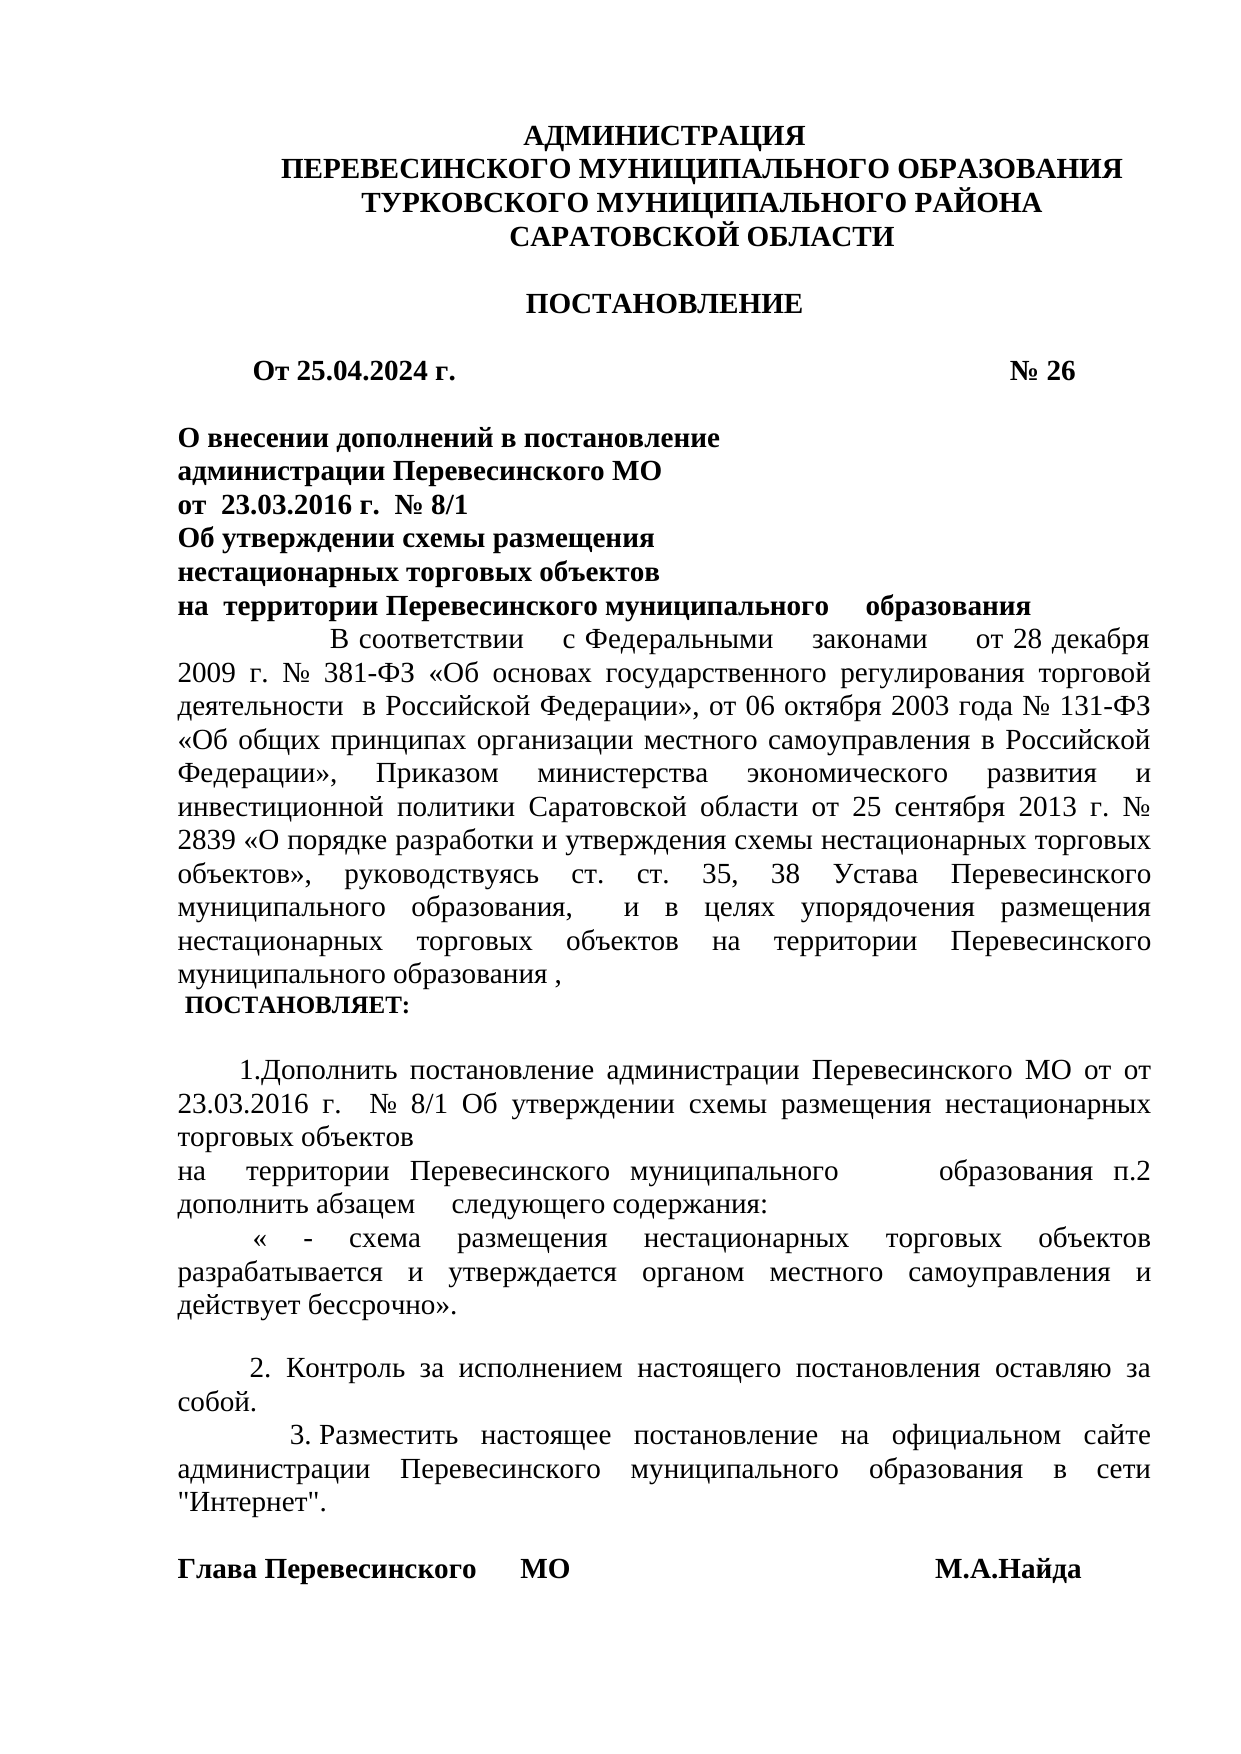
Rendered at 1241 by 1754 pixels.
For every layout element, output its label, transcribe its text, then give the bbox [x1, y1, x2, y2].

text АДМИНИСТРАЦИЯ [177, 118, 1152, 152]
text В соответствии с Федеральными законами от 28 декабря 2009 г. № 381-ФЗ «Об основах государственного регулирования торговой деятельности в Российской Федерации», от 06 октября 2003 года № 131-ФЗ «Об общих принципах организации местного самоуправления в Российской Федерации», Приказом министерства экономического развития и инвестиционной политики Саратовской области от 25 сентября 2013 г. № 2839 «О порядке разработки и утверждения схемы нестационарных торговых объектов», руководствуясь ст. ст. 35, 38 Устава Перевесинского муниципального образования, и в целях упорядочения размещения нестационарных торговых объектов на территории Перевесинского муниципального образования , [177, 621, 1152, 990]
text « - схема размещения нестационарных торговых объектов разрабатывается и утверждается органом местного самоуправления и действует бессрочно». [177, 1220, 1152, 1321]
text на территории Перевесинского муниципального образования п.2 дополнить абзацем следующего содержания: [177, 1153, 1152, 1220]
text Об утверждении схемы размещения [177, 521, 1152, 554]
text О внесении дополнений в постановление [177, 420, 1152, 453]
text 1.Дополнить постановление администрации Перевесинского МО от от 23.03.2016 г. № 8/1 Об утверждении схемы размещения нестационарных торговых объектов [177, 1052, 1152, 1153]
text САРАТОВСКОЙ ОБЛАСТИ [177, 219, 1152, 252]
text ТУРКОВСКОГО МУНИЦИПАЛЬНОГО РАЙОНА [177, 185, 1152, 219]
text 2. Контроль за исполнением настоящего постановления оставляю за собой. [177, 1350, 1152, 1417]
text ПЕРЕВЕСИНСКОГО МУНИЦИПАЛЬНОГО ОБРАЗОВАНИЯ [177, 152, 1152, 185]
text администрации Перевесинского МО [177, 453, 1152, 487]
text ПОСТАНОВЛЕНИЕ [177, 286, 1152, 319]
text нестационарных торговых объектов [177, 554, 1152, 588]
text 3. Разместить настоящее постановление на официальном сайте администрации Перевесинского муниципального образования в сети "Интернет". [177, 1417, 1152, 1518]
text от 23.03.2016 г. № 8/1 [177, 487, 1152, 521]
text От 25.04.2024 г. № 26 [177, 353, 1152, 386]
text на территории Перевесинского муниципального образования [177, 588, 1152, 621]
text ПОСТАНОВЛЯЕТ: [177, 990, 1152, 1019]
text Глава Перевесинского МО М.А.Найда [177, 1551, 1152, 1585]
